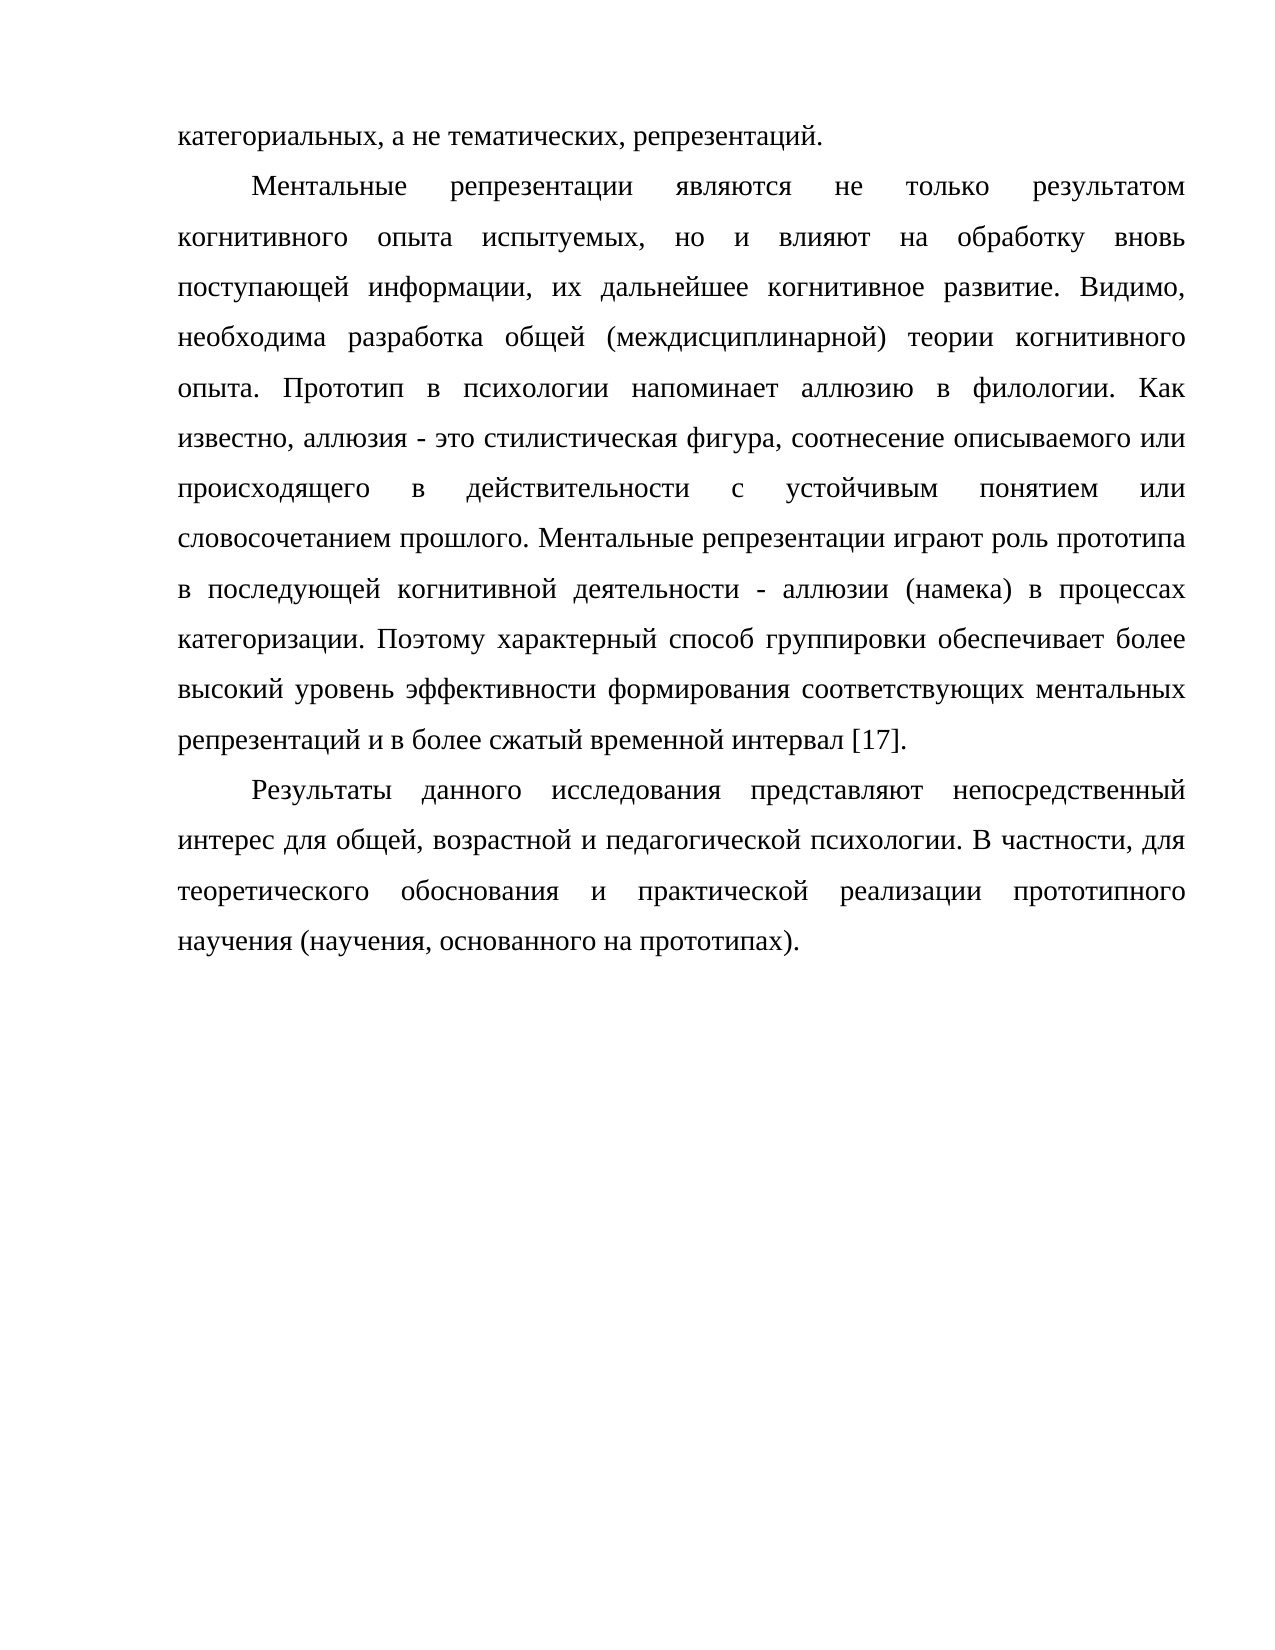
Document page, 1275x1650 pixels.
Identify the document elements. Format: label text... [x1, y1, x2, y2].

text Результаты данного исследования представляют непосредственный интерес для общей, возрастной и педагогической психологии. В частности, для теоретического обоснования и практической реализации прототипного научения (научения, основанного на прототипах). [177, 772, 1186, 957]
text Ментальные репрезентации являются не только результатом когнитивного опыта испытуемых, но и влияют на обработку вновь поступающей информации, их дальнейшее когнитивное развитие. Видимо, необходима разработка общей (междисциплинарной) теории когнитивного опыта. Прототип в психологии напоминает аллюзию в филологии. Как известно, аллюзия - это стилистическая фигура, соотнесение описываемого или происходящего в действительности с устойчивым понятием или словосочетанием прошлого. Ментальные репрезентации играют роль прототипа в последующей когнитивной деятельности - аллюзии (намека) в процессах категоризации. Поэтому характерный способ группировки обеспечивает более высокий уровень эффективности формирования соответствующих ментальных репрезентаций и в более сжатый временной интервал [17]. [177, 168, 1186, 755]
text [177, 118, 1186, 152]
